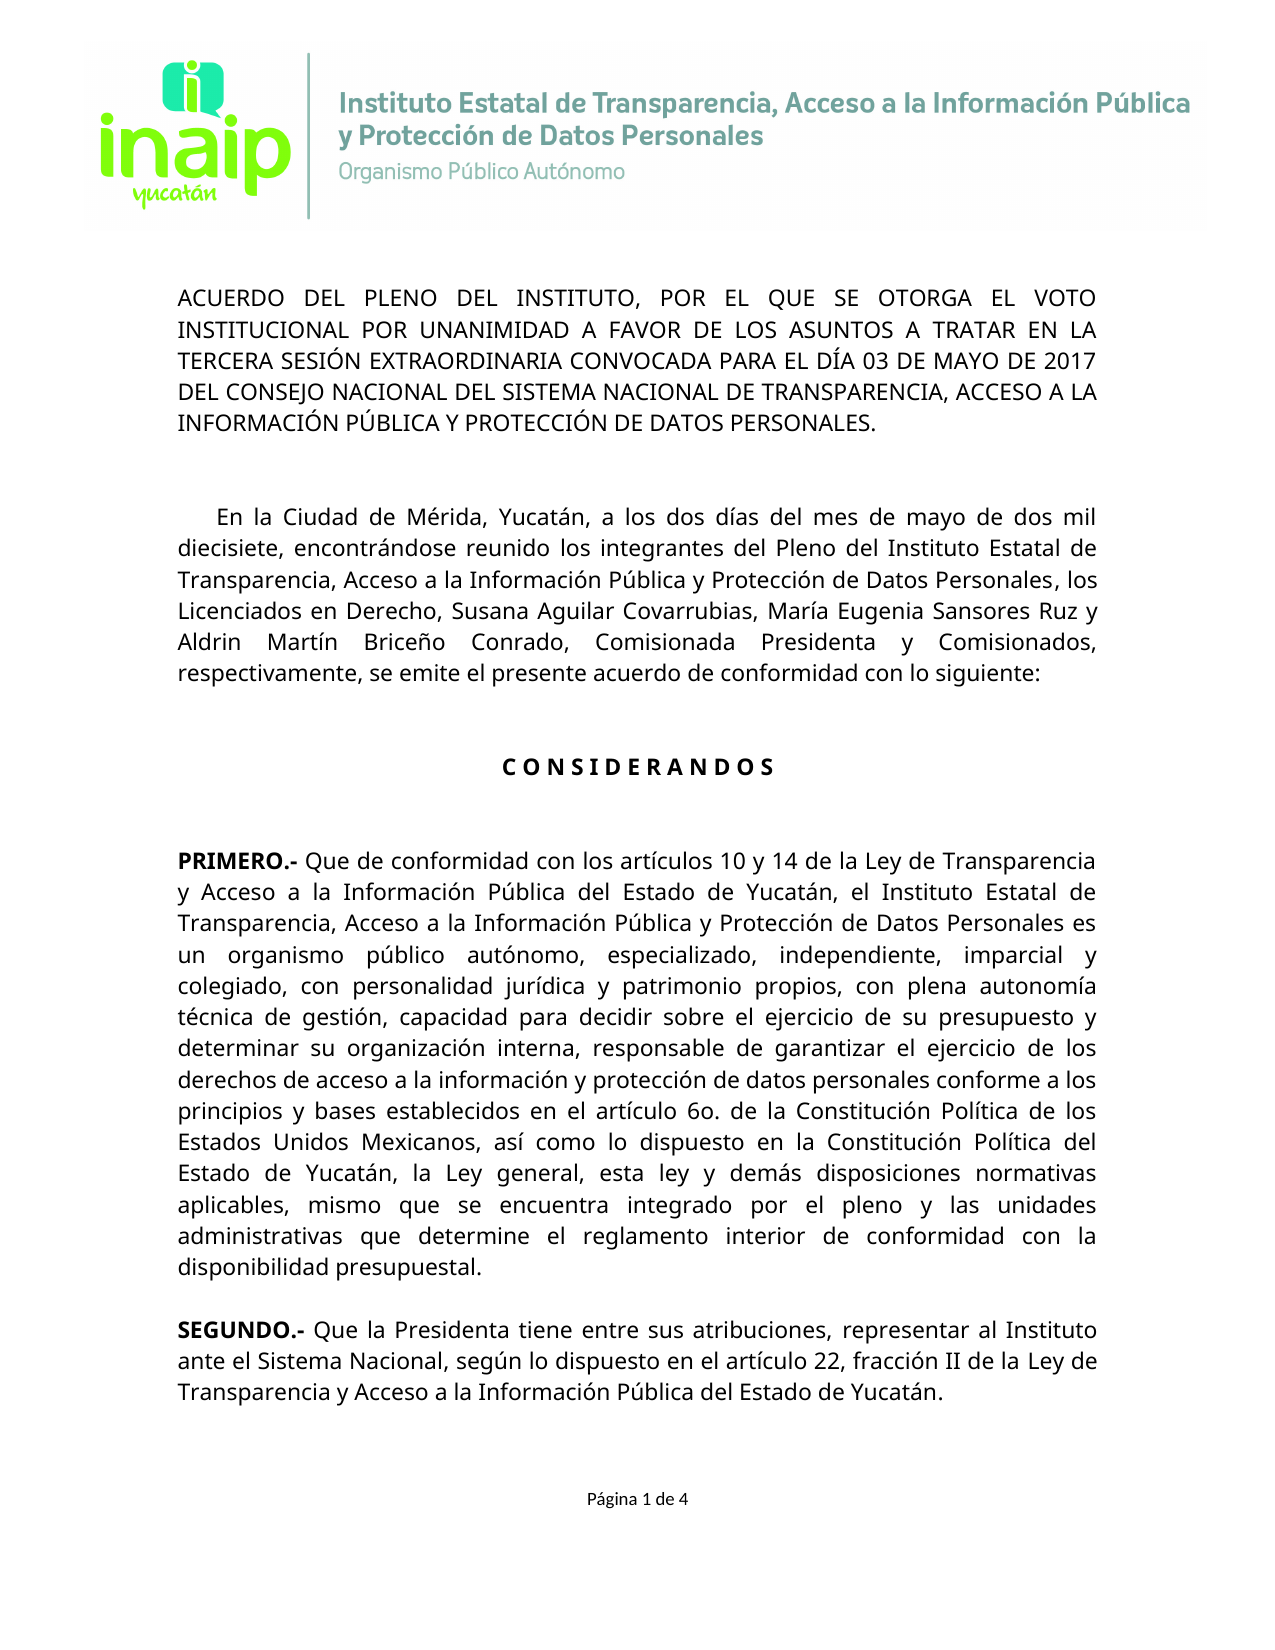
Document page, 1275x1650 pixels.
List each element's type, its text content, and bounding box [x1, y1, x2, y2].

text En la Ciudad de Mérida, Yucatán, a los dos días del mes de mayo de dos mil diecisiete, encontrándose reunido los integrantes del Pleno del Instituto Estatal de Transparencia, Acceso a la Información Pública y Protección de Datos Personales, los Licenciados en Derecho, Susana Aguilar Covarrubias, María Eugenia Sansores Ruz y Aldrin Martín Briceño Conrado, Comisionada Presidenta y Comisionados, respectivamente, se emite el presente acuerdo de conformidad con lo siguiente: [177, 501, 1098, 688]
text SEGUNDO.- Que la Presidenta tiene entre sus atribuciones, representar al Instituto ante el Sistema Nacional, según lo dispuesto en el artículo 22, fracción II de la Ley de Transparencia y Acceso a la Información Pública del Estado de Yucatán. [177, 1313, 1098, 1407]
text C O N S I D E R A N D O S [177, 751, 1098, 782]
text ACUERDO DEL PLENO DEL INSTITUTO, POR EL QUE SE OTORGA EL VOTO INSTITUCIONAL POR UNANIMIDAD A FAVOR DE LOS ASUNTOS A TRATAR EN LA TERCERA SESIÓN EXTRAORDINARIA CONVOCADA PARA EL DÍA 03 DE MAYO DE 2017 DEL CONSEJO NACIONAL DEL SISTEMA NACIONAL DE TRANSPARENCIA, ACCESO A LA INFORMACIÓN PÚBLICA Y PROTECCIÓN DE DATOS PERSONALES. [177, 282, 1098, 438]
picture [83, 41, 1208, 231]
text PRIMERO.- Que de conformidad con los artículos 10 y 14 de la Ley de Transparencia y Acceso a la Información Pública del Estado de Yucatán, el Instituto Estatal de Transparencia, Acceso a la Información Pública y Protección de Datos Personales es un organismo público autónomo, especializado, independiente, imparcial y colegiado, con personalidad jurídica y patrimonio propios, con plena autonomía técnica de gestión, capacidad para decidir sobre el ejercicio de su presupuesto y determinar su organización interna, responsable de garantizar el ejercicio de los derechos de acceso a la información y protección de datos personales conforme a los principios y bases establecidos en el artículo 6o. de la Constitución Política de los Estados Unidos Mexicanos, así como lo dispuesto en la Constitución Política del Estado de Yucatán, la Ley general, esta ley y demás disposiciones normativas aplicables, mismo que se encuentra integrado por el pleno y las unidades administrativas que determine el reglamento interior de conformidad con la disponibilidad presupuestal. [177, 845, 1098, 1282]
